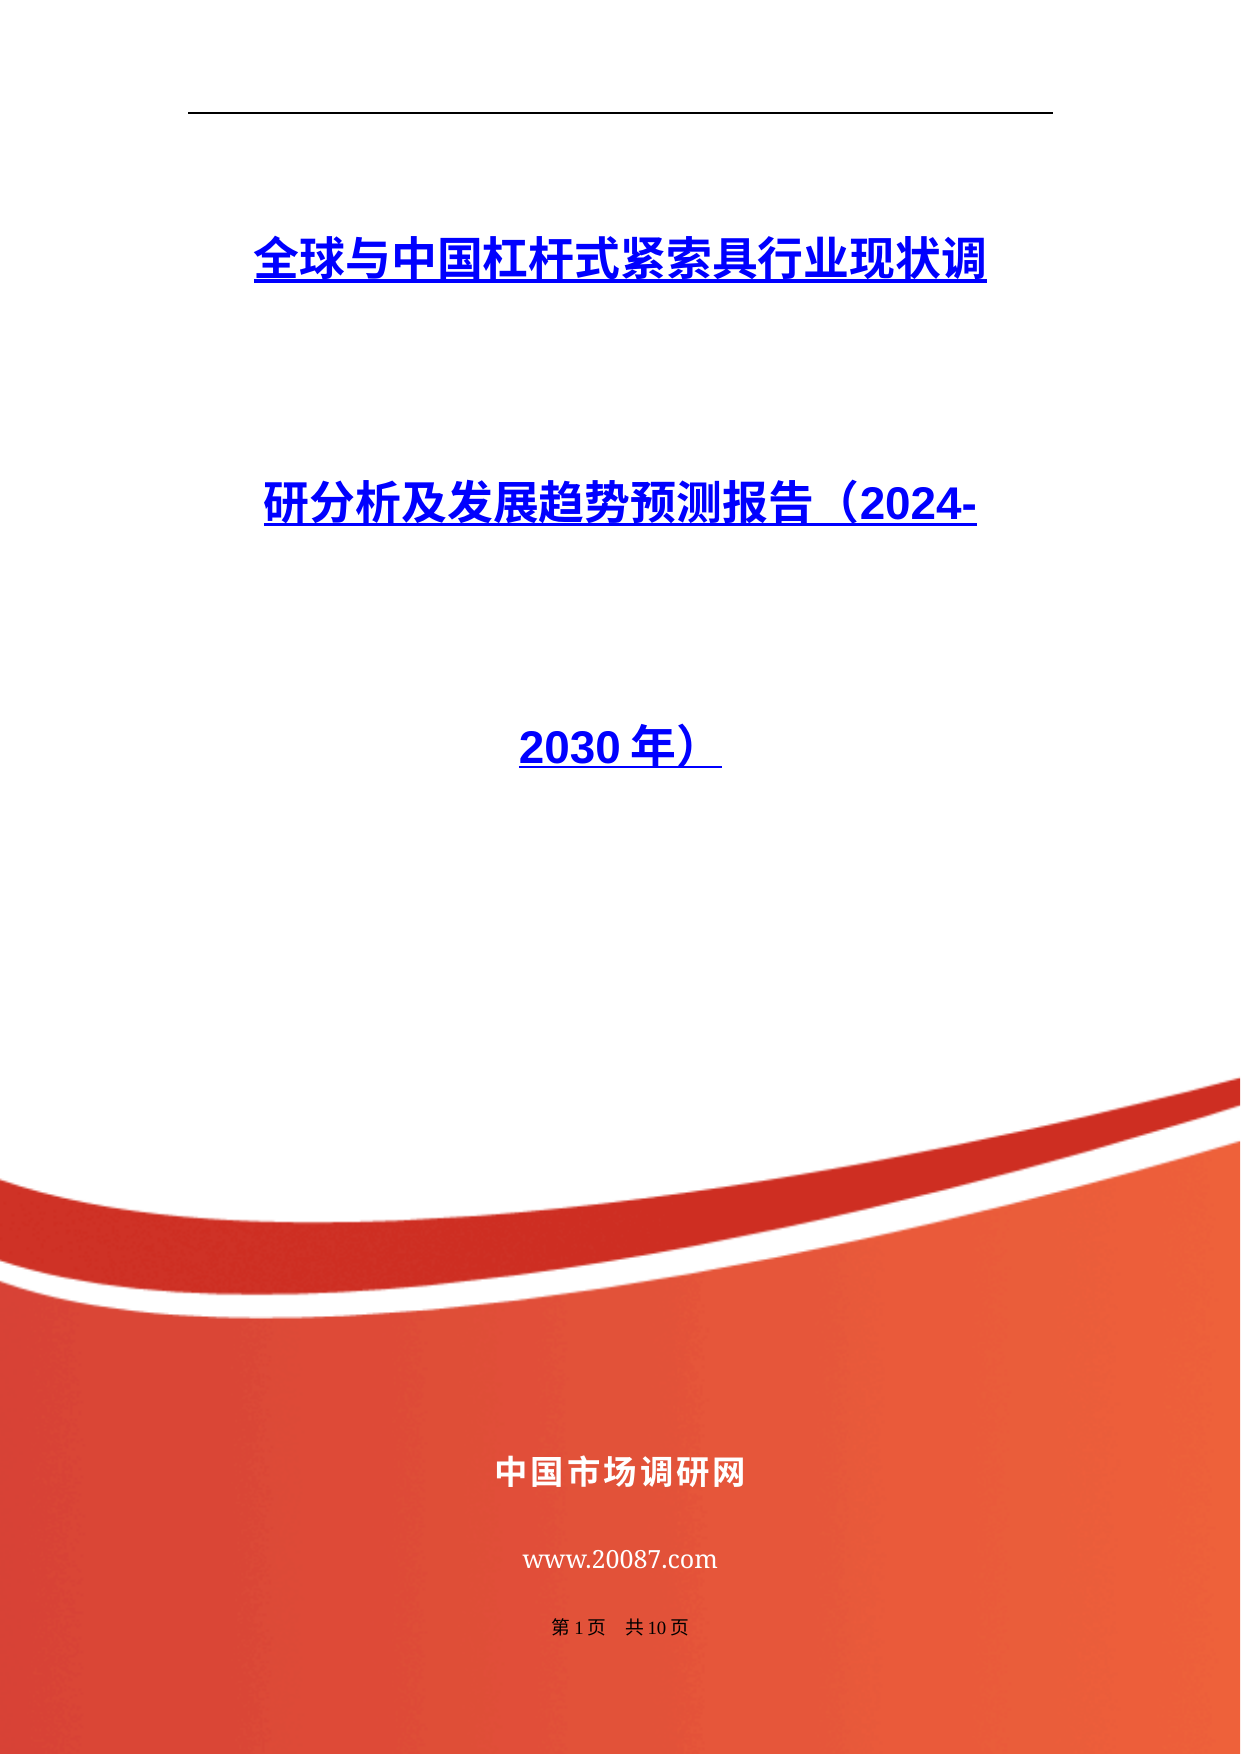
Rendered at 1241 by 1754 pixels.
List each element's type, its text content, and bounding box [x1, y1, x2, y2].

table_header 全球与中国杠杆式紧索具行业现状调研分析及发展趋势预测报告（2024-2030年） [188, 207, 1053, 871]
text www.20087.com [187, 1526, 1053, 1591]
subtitle 中国市场调研网 [187, 1437, 1053, 1502]
picture [0, 1006, 1241, 1754]
